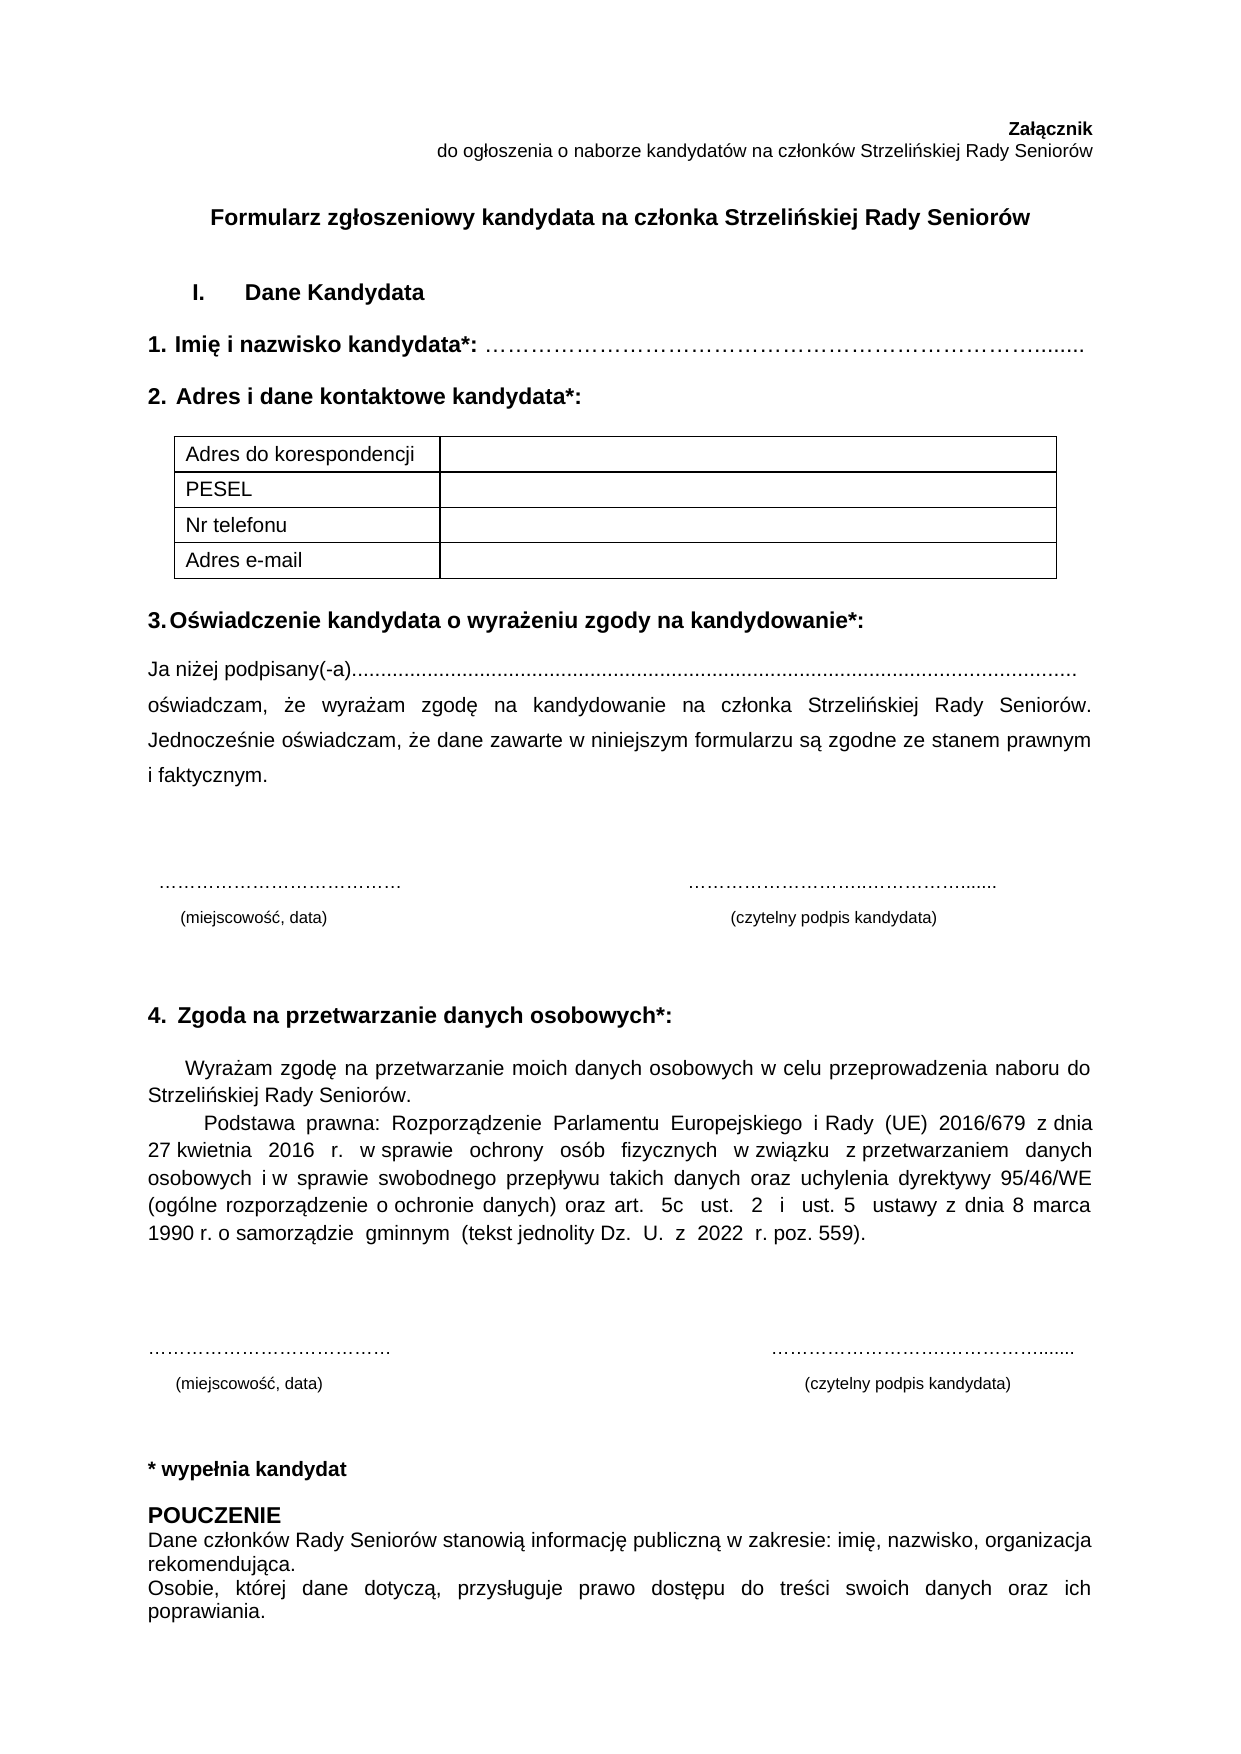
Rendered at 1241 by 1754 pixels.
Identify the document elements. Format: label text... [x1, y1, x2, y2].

table_cell [441, 473, 1056, 507]
text (miejscowość, data) (czytelny podpis kandydata) [148, 1362, 1093, 1397]
text Dane członków Rady Seniorów stanowią informację publiczną w zakresie: imię, nazwisko, organizacja rekomendująca. [148, 1528, 1093, 1576]
text * wypełnia kandydat [148, 1457, 1093, 1481]
list Imię i nazwisko kandydata*: ………………………………………………………………........ [148, 331, 1093, 358]
text Załącznik [148, 118, 1093, 140]
list Adres i dane kontaktowe kandydata*: [148, 383, 1093, 410]
text Podstawa prawna: Rozporządzenie Parlamentu Europejskiego i Rady (UE) 2016/679 z dnia 27 kwietnia 2016 r. w sprawie ochrony osób fizycznych w związku z przetwarzaniem danych osobowych i w sprawie swobodnego przepływu takich danych oraz uchylenia dyrektywy 95/46/WE (ogólne rozporządzenie o ochronie danych) oraz art. 5c ust. 2 i ust. 5 ustawy z dnia 8 marca 1990 r. o samorządzie gminnym (tekst jednolity Dz. U. z 2022 r. poz. 559). [148, 1111, 1093, 1244]
table_cell [441, 508, 1056, 542]
text do ogłoszenia o naborze kandydatów na członków Strzelińskiej Rady Seniorów [148, 140, 1093, 161]
text Wyrażam zgodę na przetwarzanie moich danych osobowych w celu przeprowadzenia naboru do Strzelińskiej Rady Seniorów. [148, 1056, 1093, 1107]
table_cell [441, 543, 1056, 578]
text ………………………………… ……………………….……………....... [148, 1326, 1093, 1362]
text Formularz zgłoszeniowy kandydata na członka Strzelińskiej Rady Seniorów [148, 204, 1093, 230]
text oświadczam, że wyrażam zgodę na kandydowanie na członka Strzelińskiej Rady Seniorów. Jednocześnie oświadczam, że dane zawarte w niniejszym formularzu są zgodne ze stanem prawnym i faktycznym. [148, 684, 1093, 789]
table_header Adres do korespondencji [175, 437, 439, 471]
table_cell PESEL [175, 473, 439, 507]
table_cell Adres e-mail [175, 543, 439, 578]
table_header [441, 437, 1056, 471]
table_cell Nr telefonu [175, 508, 439, 542]
text Osobie, której dane dotyczą, przysługuje prawo dostępu do treści swoich danych oraz ich poprawiania. [148, 1576, 1093, 1624]
list Dane Kandydata [192, 279, 1093, 305]
text ………………………………… ………………………..……………....... [148, 860, 1093, 895]
text (miejscowość, data) (czytelny podpis kandydata) [148, 895, 1093, 930]
text 3. Oświadczenie kandydata o wyrażeniu zgody na kandydowanie*: [148, 607, 1093, 634]
list Zgoda na przetwarzanie danych osobowych*: [148, 1002, 1093, 1029]
text Ja niżej podpisany(-a) [148, 649, 1093, 684]
text POUCZENIE [148, 1504, 1093, 1528]
